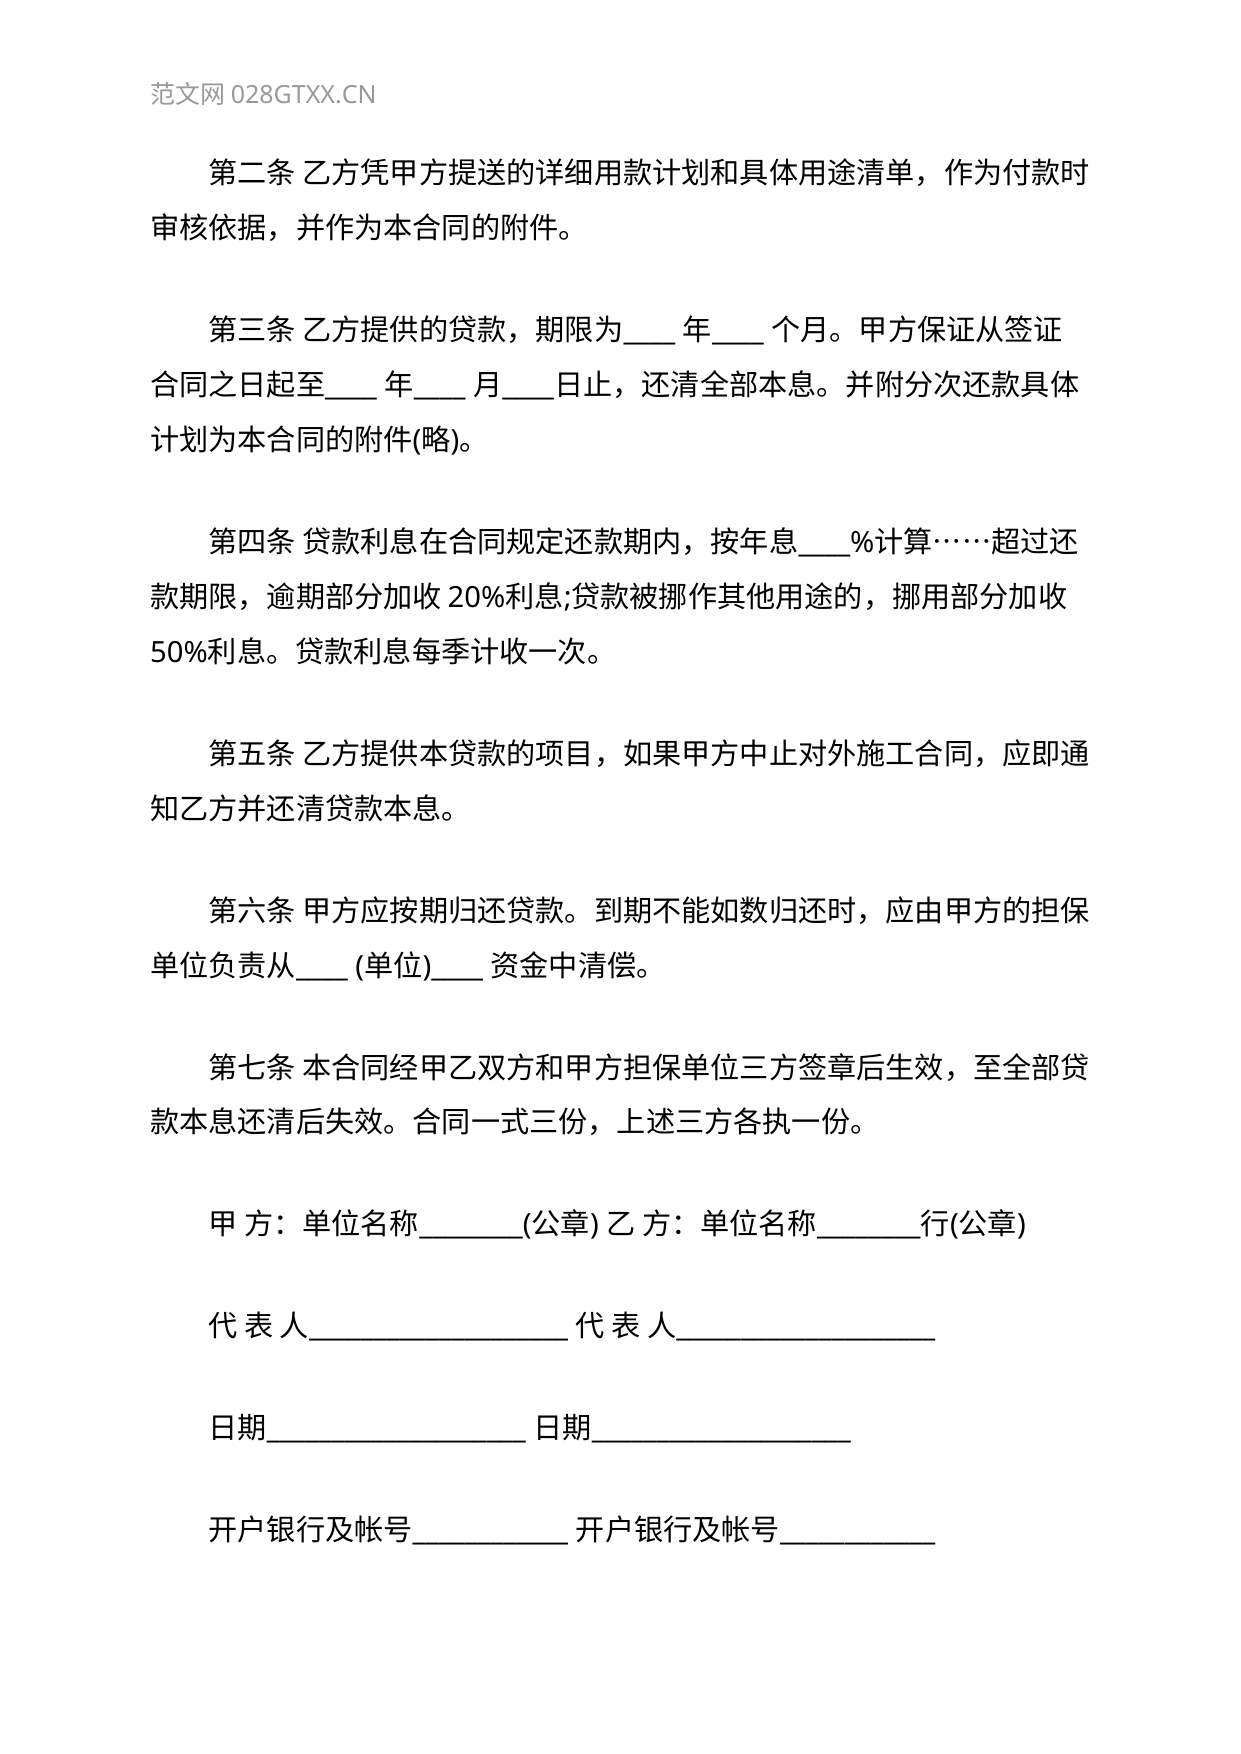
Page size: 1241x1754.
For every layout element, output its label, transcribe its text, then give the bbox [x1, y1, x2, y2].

text 第四条 贷款利息在合同规定还款期内，按年息____%计算……超过还款期限，逾期部分加收20%利息;贷款被挪作其他用途的，挪用部分加收50%利息。贷款利息每季计收一次。 [150, 519, 1090, 671]
text 代 表 人____________________ 代 表 人____________________ [150, 1303, 1090, 1345]
text 开户银行及帐号____________ 开户银行及帐号____________ [150, 1507, 1090, 1549]
text 第五条 乙方提供本贷款的项目，如果甲方中止对外施工合同，应即通知乙方并还清贷款本息。 [150, 731, 1090, 828]
text 第七条 本合同经甲乙双方和甲方担保单位三方签章后生效，至全部贷款本息还清后失效。合同一式三份，上述三方各执一份。 [150, 1044, 1090, 1141]
text 第三条 乙方提供的贷款，期限为____ 年____ 个月。甲方保证从签证合同之日起至____ 年____ 月____日止，还清全部本息。并附分次还款具体计划为本合同的附件(略)。 [150, 307, 1090, 459]
text 甲 方：单位名称________(公章) 乙 方：单位名称________行(公章) [150, 1201, 1090, 1243]
text 日期____________________ 日期____________________ [150, 1405, 1090, 1447]
text 第二条 乙方凭甲方提送的详细用款计划和具体用途清单，作为付款时审核依据，并作为本合同的附件。 [150, 150, 1090, 247]
text 第六条 甲方应按期归还贷款。到期不能如数归还时，应由甲方的担保单位负责从____ (单位)____ 资金中清偿。 [150, 887, 1090, 984]
